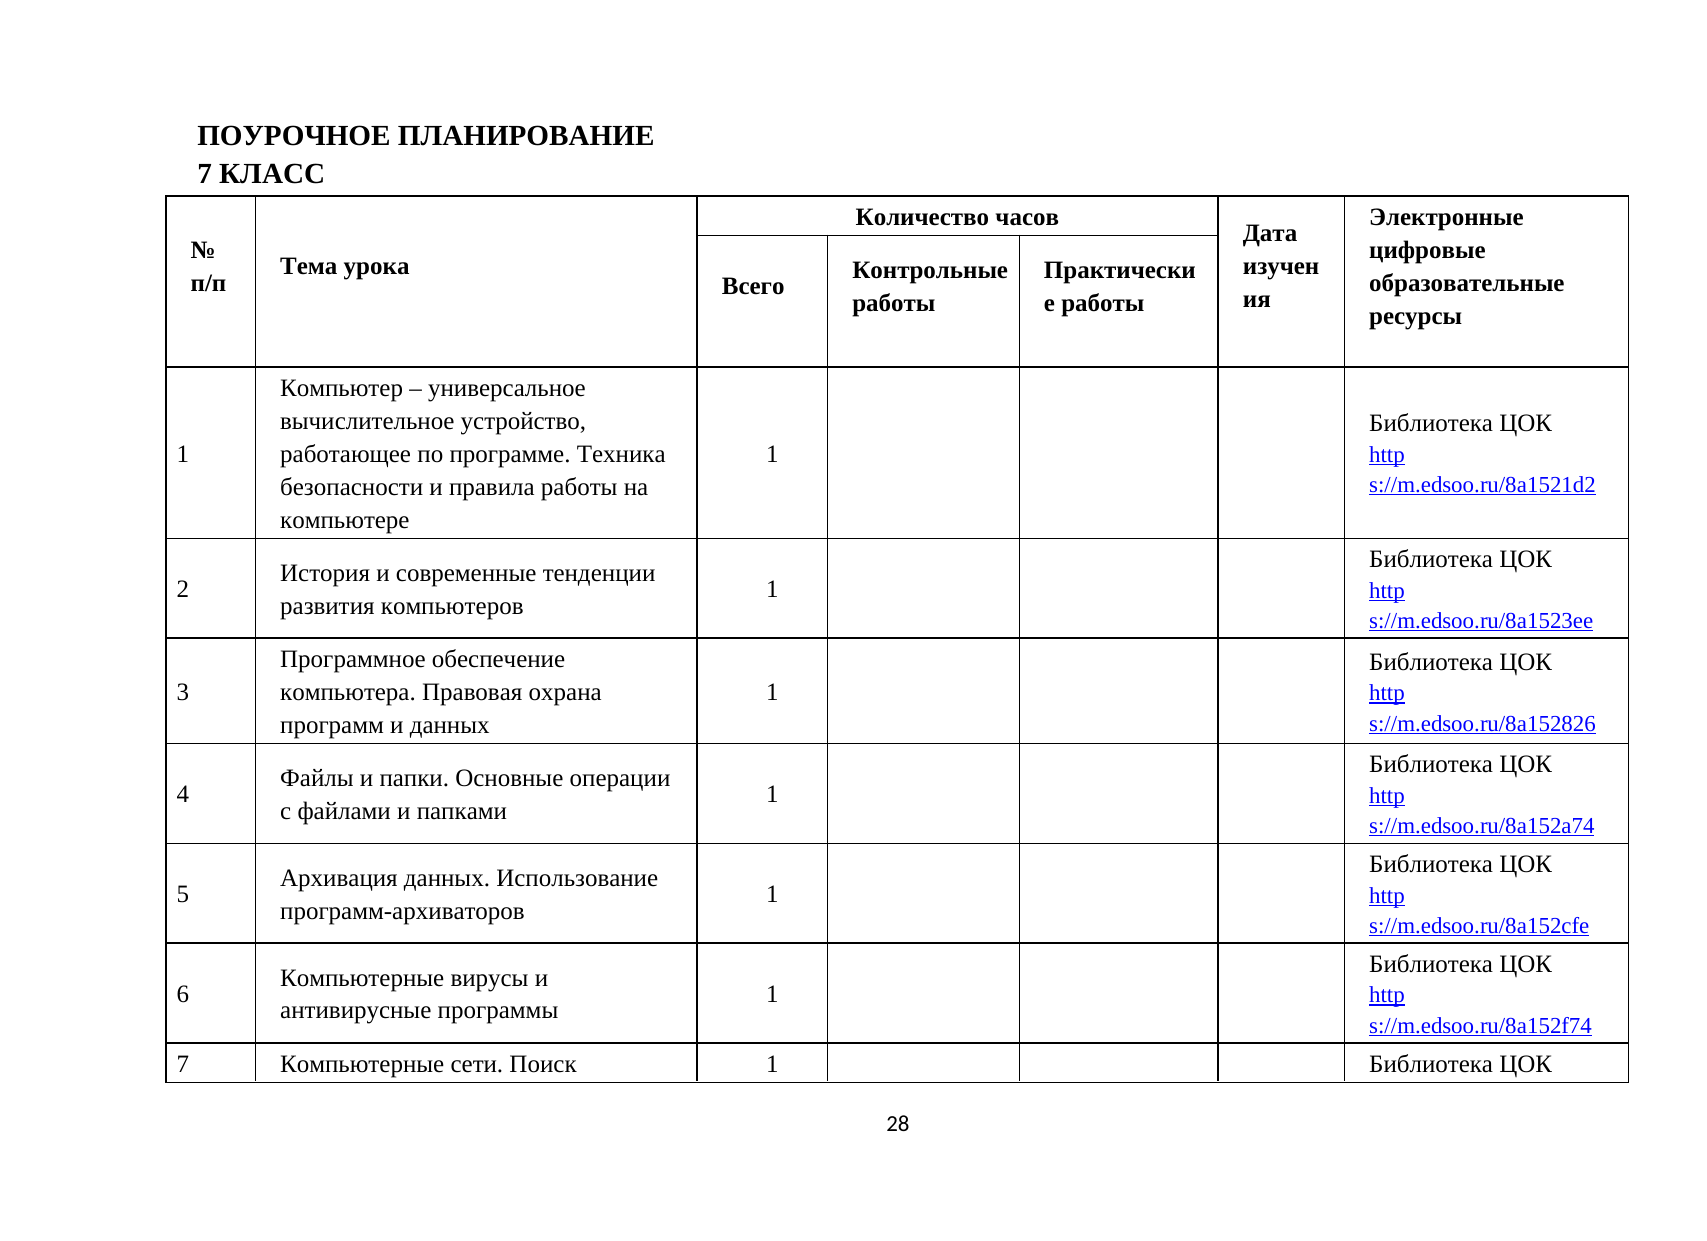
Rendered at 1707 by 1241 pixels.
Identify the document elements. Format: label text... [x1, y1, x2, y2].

table_cell 1 [698, 944, 827, 1042]
table_cell [1219, 639, 1344, 743]
table_cell Библиотека ЦОК https://m.edsoo.ru/8a152cfe [1345, 844, 1628, 942]
table_cell [828, 844, 1019, 942]
table_header № п/п [167, 197, 255, 366]
table_cell [1219, 368, 1344, 537]
table_cell Всего [698, 236, 827, 366]
table_cell Библиотека ЦОК https://m.edsoo.ru/8a1523ee [1345, 539, 1628, 637]
table_cell Библиотека ЦОК https://m.edsoo.ru/8a152826 [1345, 639, 1628, 743]
table_cell [1020, 639, 1217, 743]
table_cell 1 [698, 639, 827, 743]
table_cell [828, 1044, 1019, 1081]
table_cell [1020, 368, 1217, 537]
table_cell 1 [698, 744, 827, 842]
table_cell Контрольные работы [828, 236, 1019, 366]
table_cell 7 [167, 1044, 255, 1081]
table_cell История и современные тенденции развития компьютеров [256, 539, 696, 637]
table_cell 1 [698, 844, 827, 942]
table_cell 2 [167, 539, 255, 637]
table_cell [256, 1044, 696, 1081]
table_cell [1219, 844, 1344, 942]
table_cell Архивация данных. Использование программ-архиваторов [256, 844, 696, 942]
table_cell [1219, 744, 1344, 842]
table_cell [1020, 539, 1217, 637]
table_cell [828, 944, 1019, 1042]
text ПОУРОЧНОЕ ПЛАНИРОВАНИЕ [190, 118, 1618, 152]
table_cell [1020, 844, 1217, 942]
table_cell [1219, 944, 1344, 1042]
table_header Тема урока [256, 197, 696, 366]
table_cell Библиотека ЦОК https://m.edsoo.ru/8a152a74 [1345, 744, 1628, 842]
table_cell 1 [698, 368, 827, 537]
table_cell 1 [698, 1044, 827, 1081]
table_cell Библиотека ЦОК https://m.edsoo.ru/8a1521d2 [1345, 368, 1628, 537]
table_cell [828, 539, 1019, 637]
table_header Количество часов [698, 197, 1217, 234]
table_cell 6 [167, 944, 255, 1042]
table_cell [828, 744, 1019, 842]
table_cell Файлы и папки. Основные операции с файлами и папками [256, 744, 696, 842]
table_cell [1020, 944, 1217, 1042]
table_cell 5 [167, 844, 255, 942]
table_cell 1 [167, 368, 255, 537]
table_cell [828, 639, 1019, 743]
table_cell Программное обеспечение компьютера. Правовая охрана программ и данных [256, 639, 696, 743]
table_cell [828, 368, 1019, 537]
table_cell 4 [167, 744, 255, 842]
table_cell [1020, 744, 1217, 842]
text 7 КЛАСС [190, 157, 1618, 190]
table_cell 3 [167, 639, 255, 743]
table_cell Компьютер – универсальное вычислительное устройство, работающее по программе. Техника безопасности и правила работы на компьютере [256, 368, 696, 537]
table_cell Библиотека ЦОК https://m.edsoo.ru/8a152f74 [1345, 944, 1628, 1042]
table_cell [1219, 539, 1344, 637]
table_cell [1219, 1044, 1344, 1081]
table_header Электронные цифровые образовательные ресурсы [1345, 197, 1628, 366]
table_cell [1345, 1044, 1628, 1081]
table_cell 1 [698, 539, 827, 637]
table_cell Практические работы [1020, 236, 1217, 366]
table_header Дата изучения [1219, 197, 1344, 366]
table_cell Компьютерные вирусы и антивирусные программы [256, 944, 696, 1042]
table_cell [1020, 1044, 1217, 1081]
